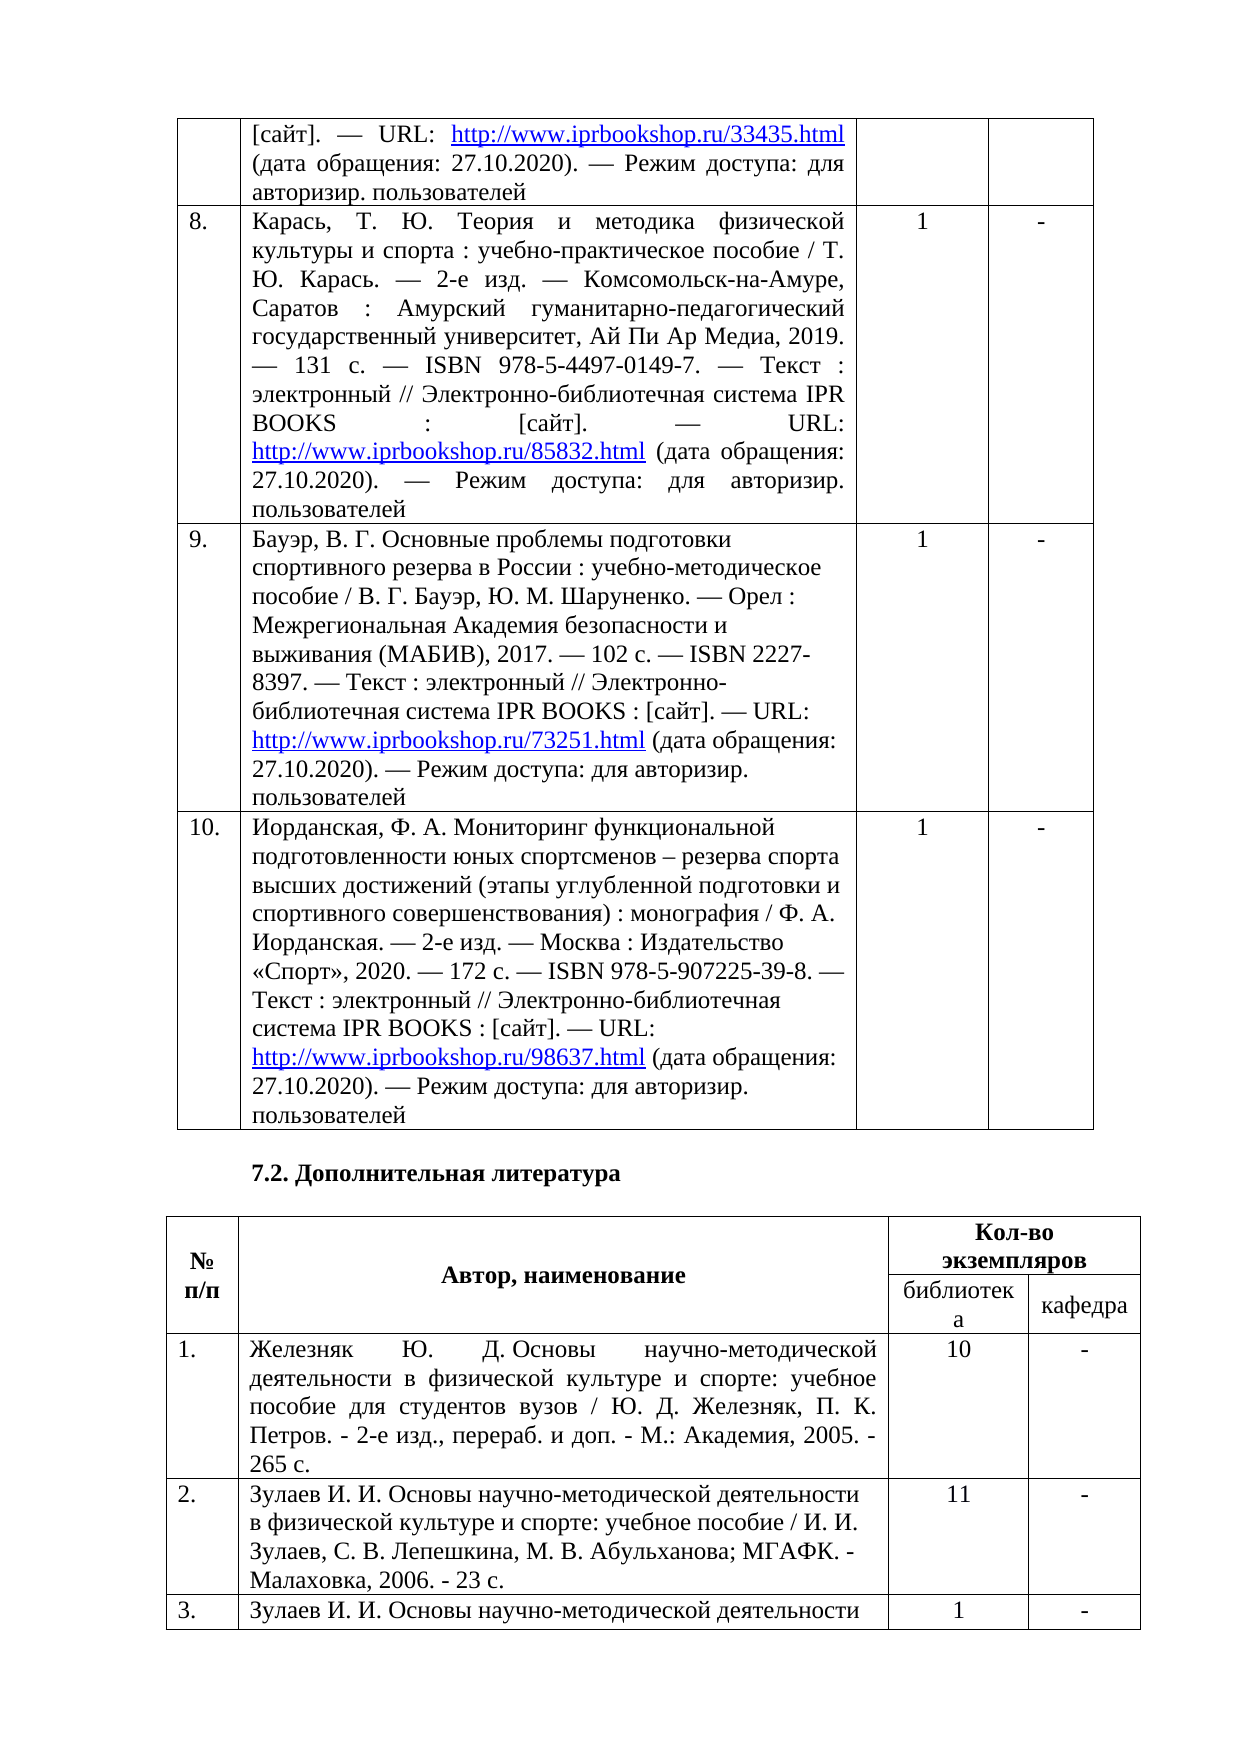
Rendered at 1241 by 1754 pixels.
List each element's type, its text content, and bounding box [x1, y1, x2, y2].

table_cell Железняк Ю. Д. Основы научно-методической деятельности в физической культуре и спорте: учебное пособие для студентов вузов / Ю. Д. Железняк, П. К. Петров. - 2-е изд., перераб. и доп. - М.: Академия, 2005. - 265 с. [239, 1334, 888, 1478]
table_cell [178, 812, 240, 1128]
table_cell 1 [857, 524, 988, 811]
table_cell Бауэр, В. Г. Основные проблемы подготовки спортивного резерва в России : учебно-методическое пособие / В. Г. Бауэр, Ю. М. Шаруненко. — Орел : Межрегиональная Академия безопасности и выживания (МАБИВ), 2017. — 102 c. — ISBN 2227-8397. — Текст : электронный // Электронно-библиотечная система IPR BOOKS : [сайт]. — URL: http://www.iprbookshop.ru/73251.html (дата обращения: 27.10.2020). — Режим доступа: для авторизир. пользователей [241, 524, 856, 811]
table_cell [167, 1595, 238, 1629]
table_cell [178, 524, 240, 811]
table_cell - [989, 812, 1093, 1128]
table_cell [178, 206, 240, 523]
table_cell Зулаев И. И. Основы научно-методической деятельности в физической культуре и спорте: учебное пособие / И. И. Зулаев, С. В. Лепешкина, М. В. Абульханова; МГАФК. - Малаховка, 2006. - 23 с. [239, 1479, 888, 1594]
table_cell 1 [857, 206, 988, 523]
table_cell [239, 1595, 888, 1629]
table_cell - [1029, 1595, 1140, 1629]
table_cell 1 [889, 1595, 1028, 1629]
table_header № п/п [167, 1217, 238, 1333]
table_cell [167, 1334, 238, 1478]
table_cell 10 [889, 1334, 1028, 1478]
table_cell 1 [857, 119, 988, 205]
table_cell - [1029, 1479, 1140, 1594]
table_cell Иорданская, Ф. А. Мониторинг функциональной подготовленности юных спортсменов – резерва спорта высших достижений (этапы углубленной подготовки и спортивного совершенствования) : монография / Ф. А. Иорданская. — 2-е изд. — Москва : Издательство «Спорт», 2020. — 172 c. — ISBN 978-5-907225-39-8. — Текст : электронный // Электронно-библиотечная система IPR BOOKS : [сайт]. — URL: http://www.iprbookshop.ru/98637.html (дата обращения: 27.10.2020). — Режим доступа: для авторизир. пользователей [241, 812, 856, 1128]
table_cell - [989, 206, 1093, 523]
table_cell [167, 1479, 238, 1594]
table_header Кол-во экземпляров [889, 1217, 1140, 1274]
table_cell 11 [889, 1479, 1028, 1594]
table_cell Карась, Т. Ю. Теория и методика физической культуры и спорта : учебно-практическое пособие / Т. Ю. Карась. — 2-е изд. — Комсомольск-на-Амуре, Саратов : Амурский гуманитарно-педагогический государственный университет, Ай Пи Ар Медиа, 2019. — 131 c. — ISBN 978-5-4497-0149-7. — Текст : электронный // Электронно-библиотечная система IPR BOOKS : [сайт]. — URL: http://www.iprbookshop.ru/85832.html (дата обращения: 27.10.2020). — Режим доступа: для авторизир. пользователей [241, 206, 856, 523]
table_cell - [989, 524, 1093, 811]
table_cell кафедра [1029, 1275, 1140, 1333]
table_cell библиотека [889, 1275, 1028, 1333]
table_cell - [1029, 1334, 1140, 1478]
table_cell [241, 119, 856, 205]
text 7.2. Дополнительная литература [177, 1158, 1152, 1187]
table_header Автор, наименование [239, 1217, 888, 1333]
table_cell 1 [857, 812, 988, 1128]
table_cell - [989, 119, 1093, 205]
table_cell [178, 119, 240, 205]
